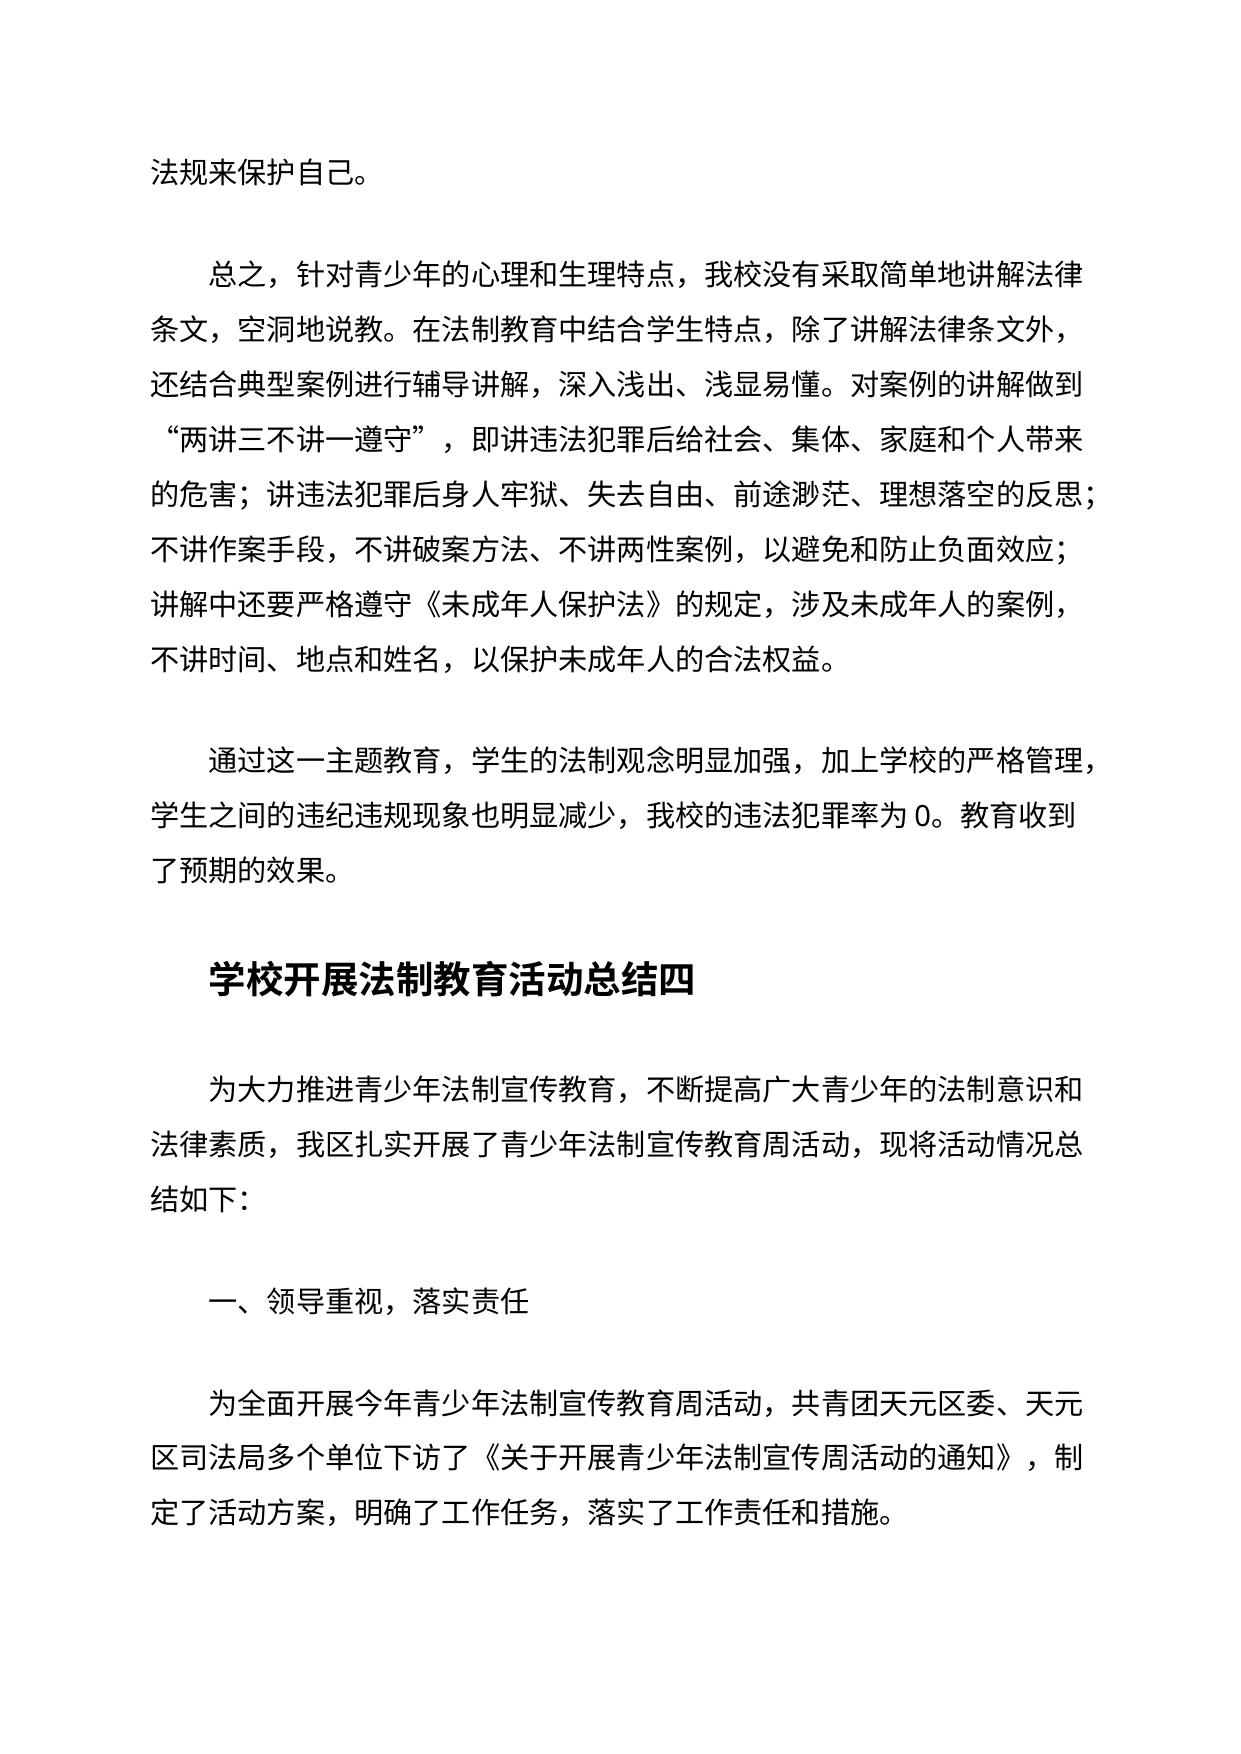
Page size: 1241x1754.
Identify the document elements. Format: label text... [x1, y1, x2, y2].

text 为大力推进青少年法制宣传教育，不断提高广大青少年的法制意识和法律素质，我区扎实开展了青少年法制宣传教育周活动，现将活动情况总结如下： [150, 1067, 1090, 1219]
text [150, 150, 1090, 192]
text 总之，针对青少年的心理和生理特点，我校没有采取简单地讲解法律条文，空洞地说教。在法制教育中结合学生特点，除了讲解法律条文外，还结合典型案例进行辅导讲解，深入浅出、浅显易懂。对案例的讲解做到“两讲三不讲一遵守”，即讲违法犯罪后给社会、集体、家庭和个人带来的危害；讲违法犯罪后身人牢狱、失去自由、前途渺茫、理想落空的反思；不讲作案手段，不讲破案方法、不讲两性案例，以避免和防止负面效应；讲解中还要严格遵守《未成年人保护法》的规定，涉及未成年人的案例，不讲时间、地点和姓名，以保护未成年人的合法权益。 [150, 252, 1090, 678]
text 一、领导重视，落实责任 [150, 1278, 1090, 1321]
text 通过这一主题教育，学生的法制观念明显加强，加上学校的严格管理，学生之间的违纪违规现象也明显减少，我校的违法犯罪率为0。教育收到了预期的效果。 [150, 738, 1090, 890]
text 学校开展法制教育活动总结四 [150, 949, 1090, 1004]
text 为全面开展今年青少年法制宣传教育周活动，共青团天元区委、天元区司法局多个单位下访了《关于开展青少年法制宣传周活动的通知》，制定了活动方案，明确了工作任务，落实了工作责任和措施。 [150, 1380, 1090, 1532]
